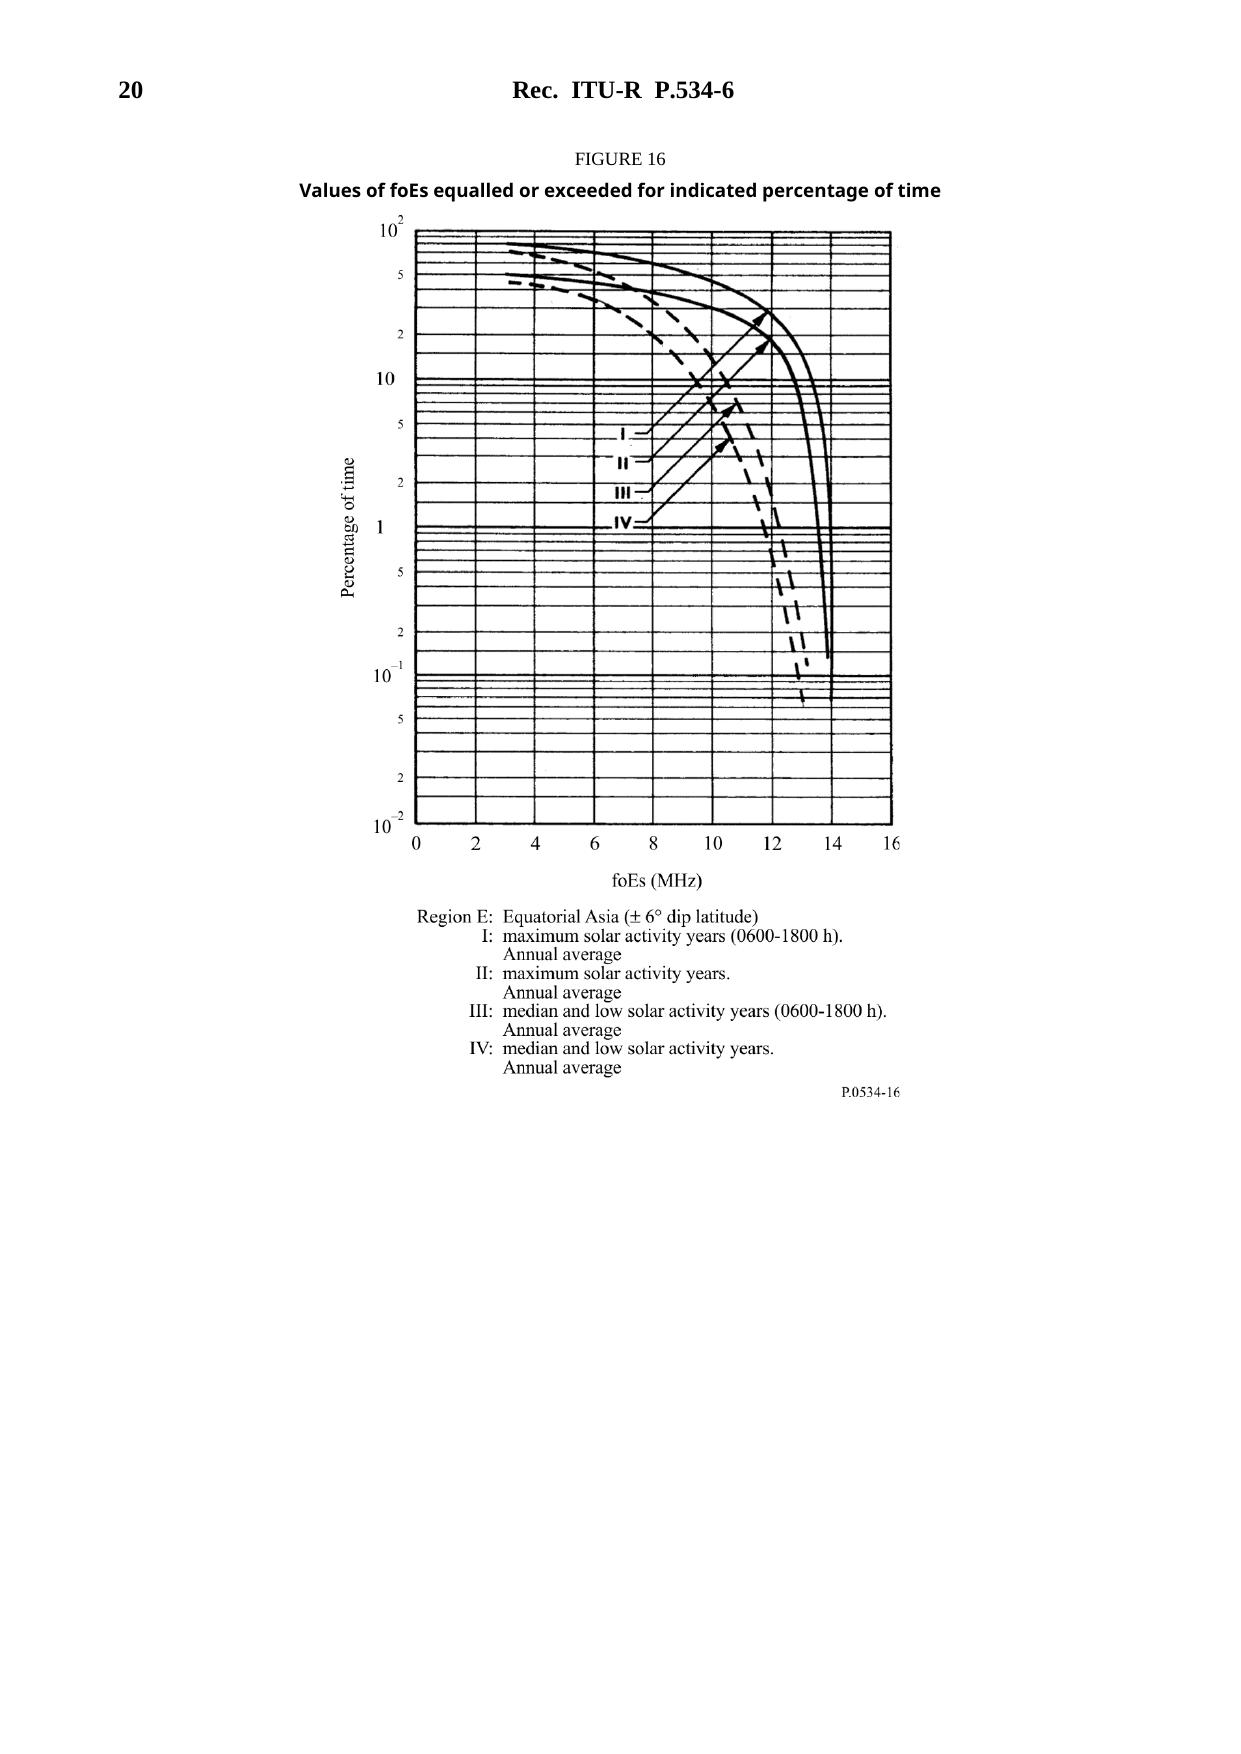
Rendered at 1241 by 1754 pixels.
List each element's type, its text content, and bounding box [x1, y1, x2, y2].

title Values of foEs equalled or exceeded for indicated percentage of time [118, 178, 1122, 203]
text figure 16 [118, 148, 1122, 169]
picture [341, 215, 900, 1097]
